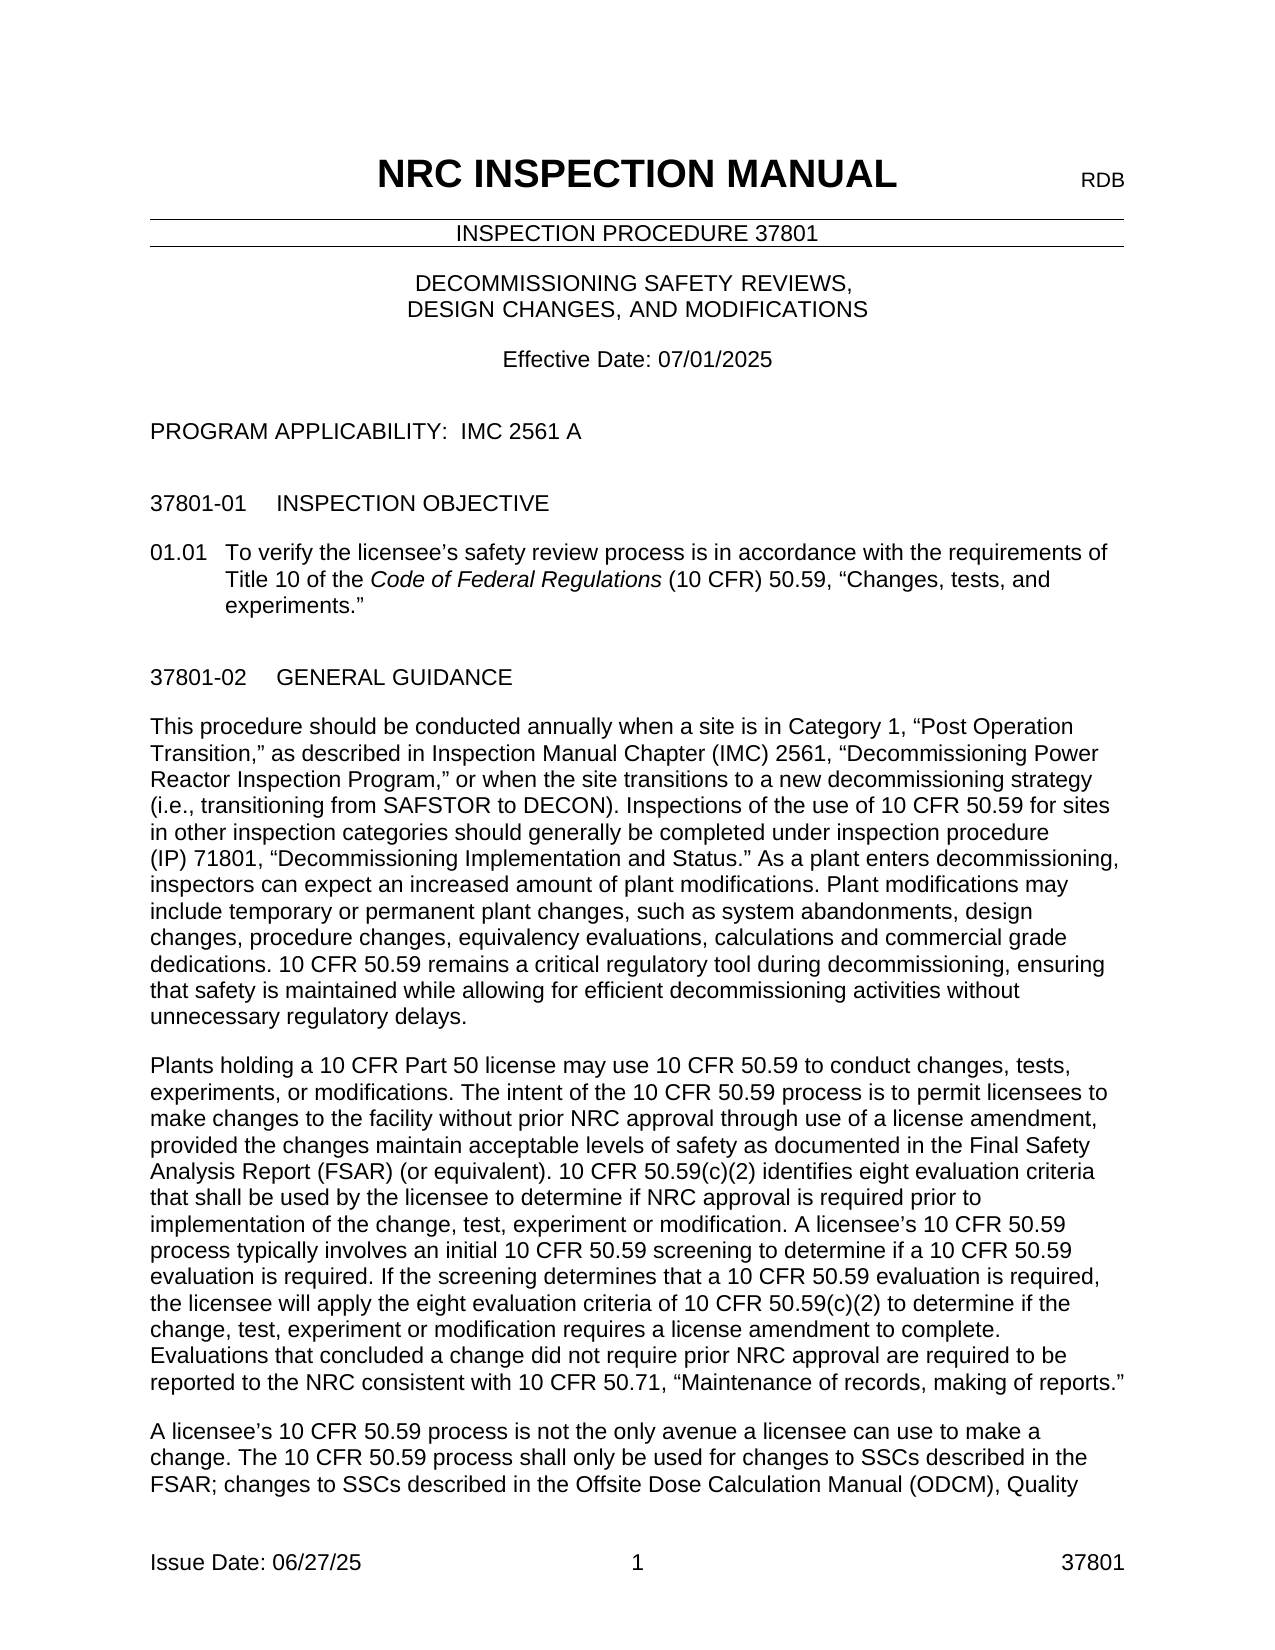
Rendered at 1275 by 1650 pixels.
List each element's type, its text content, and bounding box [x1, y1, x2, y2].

text 01.01 To verify the licensee’s safety review process is in accordance with the requirements of Title 10 of the Code of Federal Regulations (10 CFR) 50.59, “Changes, tests, and experiments.” [150, 539, 1125, 618]
text PROGRAM APPLICABILITY: IMC 2561 A [150, 418, 1125, 444]
text This procedure should be conducted annually when a site is in Category 1, “Post Operation Transition,” as described in Inspection Manual Chapter (IMC) 2561, “Decommissioning Power Reactor Inspection Program,” or when the site transitions to a new decommissioning strategy (i.e., transitioning from SAFSTOR to DECON). Inspections of the use of 10 CFR 50.59 for sites in other inspection categories should generally be completed under inspection procedure (IP) 71801, “Decommissioning Implementation and Status.” As a plant enters decommissioning, inspectors can expect an increased amount of plant modifications. Plant modifications may include temporary or permanent plant changes, such as system abandonments, design changes, procedure changes, equivalency evaluations, calculations and commercial grade dedications. 10 CFR 50.59 remains a critical regulatory tool during decommissioning, ensuring that safety is maintained while allowing for efficient decommissioning activities without unnecessary regulatory delays. [150, 713, 1125, 1029]
title DECOMMISSIONING SAFETY REVIEWS, DESIGN CHANGES, AND MODIFICATIONS [150, 270, 1125, 323]
table_header INSPECTION PROCEDURE 37801 [150, 220, 1124, 246]
subtitle 37801-01 INSPECTION OBJECTIVE [150, 490, 1125, 516]
text Plants holding a 10 CFR Part 50 license may use 10 CFR 50.59 to conduct changes, tests, experiments, or modifications. The intent of the 10 CFR 50.59 process is to permit licensees to make changes to the facility without prior NRC approval through use of a license amendment, provided the changes maintain acceptable levels of safety as documented in the Final Safety Analysis Report (FSAR) (or equivalent). 10 CFR 50.59(c)(2) identifies eight evaluation criteria that shall be used by the licensee to determine if NRC approval is required prior to implementation of the change, test, experiment or modification. A licensee’s 10 CFR 50.59 process typically involves an initial 10 CFR 50.59 screening to determine if a 10 CFR 50.59 evaluation is required. If the screening determines that a 10 CFR 50.59 evaluation is required, the licensee will apply the eight evaluation criteria of 10 CFR 50.59(c)(2) to determine if the change, test, experiment or modification requires a license amendment to complete. Evaluations that concluded a change did not require prior NRC approval are required to be reported to the NRC consistent with 10 CFR 50.71, “Maintenance of records, making of reports.” [150, 1052, 1125, 1395]
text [150, 1418, 1125, 1497]
text NRC INSPECTION MANUAL RDB [150, 150, 1125, 196]
subtitle 37801-02 GENERAL GUIDANCE [150, 664, 1125, 690]
text Effective Date: 07/01/2025 [150, 346, 1125, 372]
